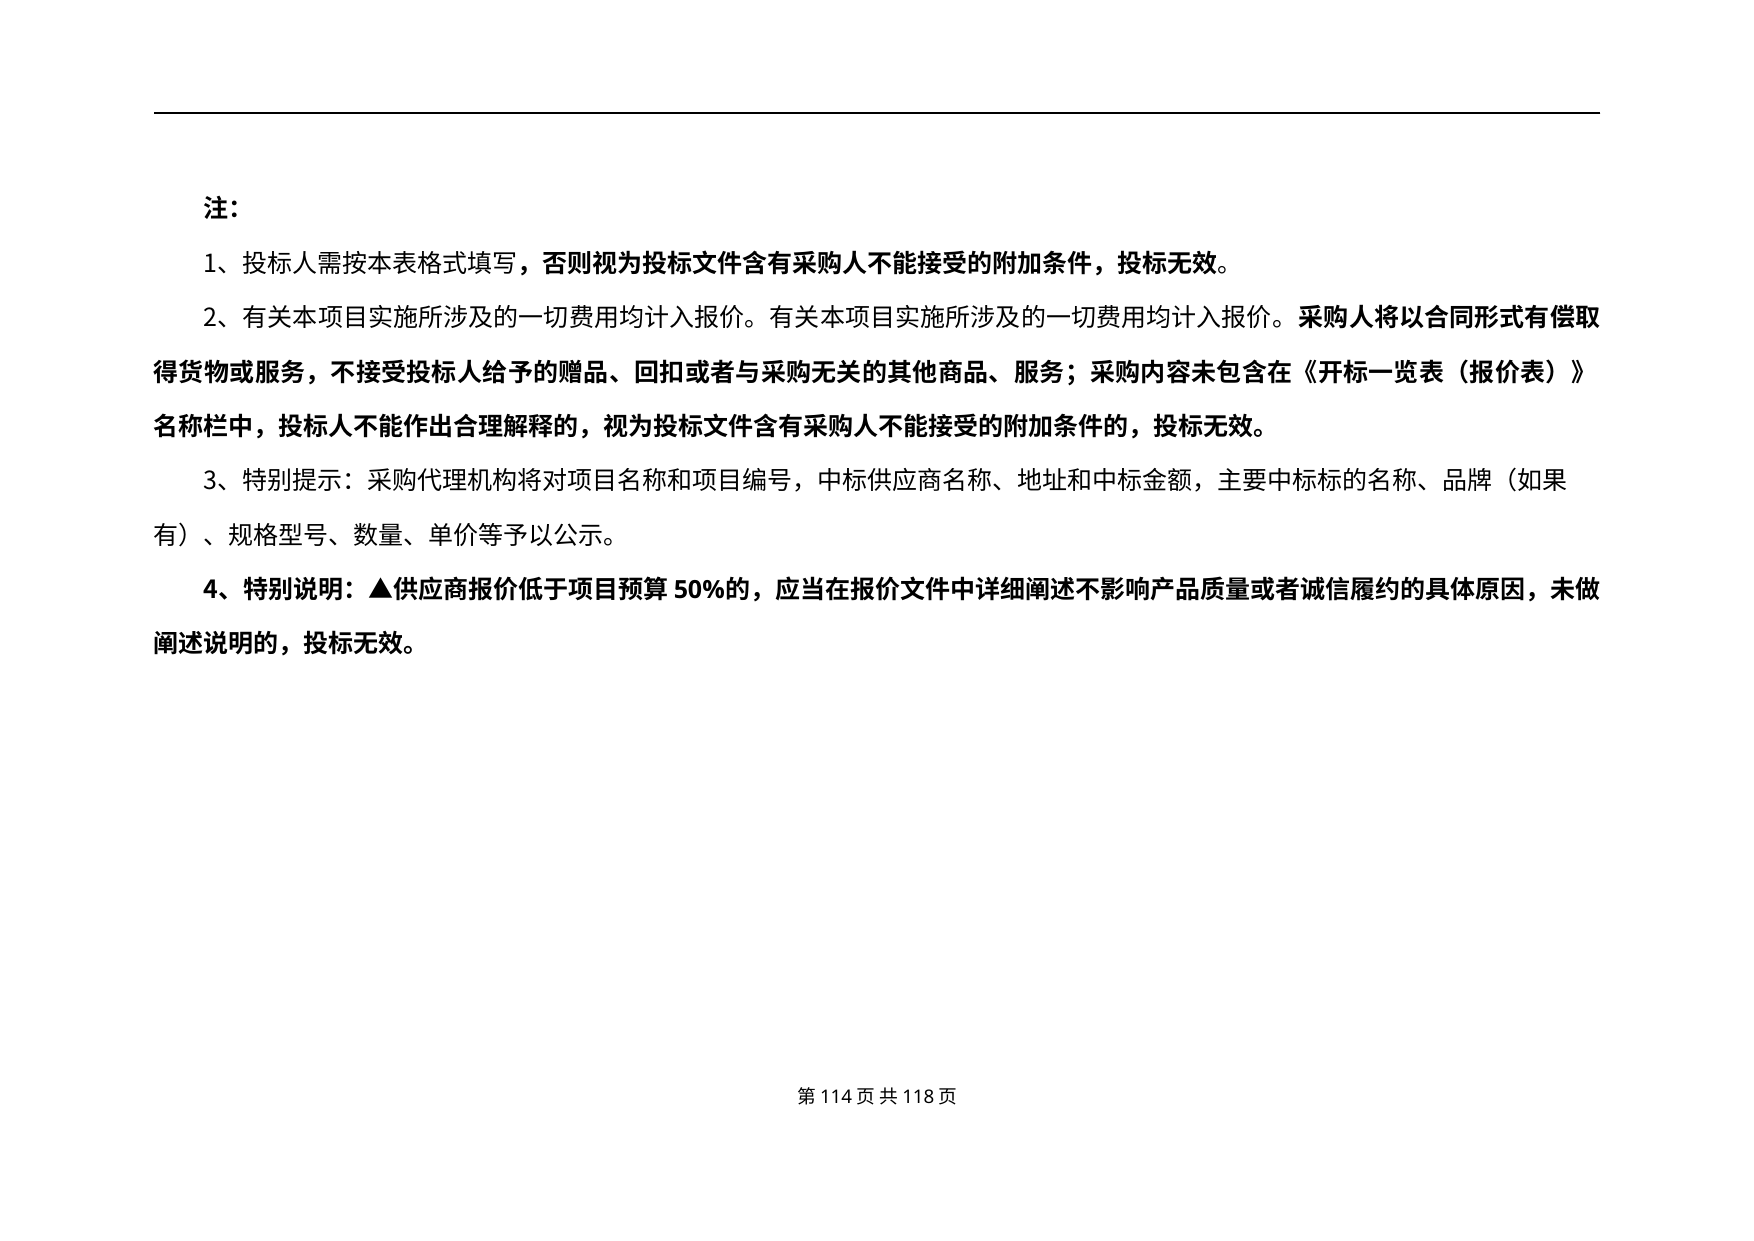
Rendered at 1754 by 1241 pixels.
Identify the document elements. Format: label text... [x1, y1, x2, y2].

text 注： [203, 189, 1600, 225]
text 2、有关本项目实施所涉及的一切费用均计入报价。有关本项目实施所涉及的一切费用均计入报价。采购人将以合同形式有偿取得货物或服务，不接受投标人给予的赠品、回扣或者与采购无关的其他商品、服务；采购内容未包含在《开标一览表（报价表）》名称栏中，投标人不能作出合理解释的，视为投标文件含有采购人不能接受的附加条件的，投标无效。 [153, 298, 1600, 443]
text 4、特别说明：▲供应商报价低于项目预算50%的，应当在报价文件中详细阐述不影响产品质量或者诚信履约的具体原因，未做阐述说明的，投标无效。 [153, 569, 1600, 660]
text 3、特别提示：采购代理机构将对项目名称和项目编号，中标供应商名称、地址和中标金额，主要中标标的名称、品牌（如果有）、规格型号、数量、单价等予以公示。 [153, 461, 1600, 551]
text 1、投标人需按本表格式填写，否则视为投标文件含有采购人不能接受的附加条件，投标无效。 [153, 243, 1600, 279]
